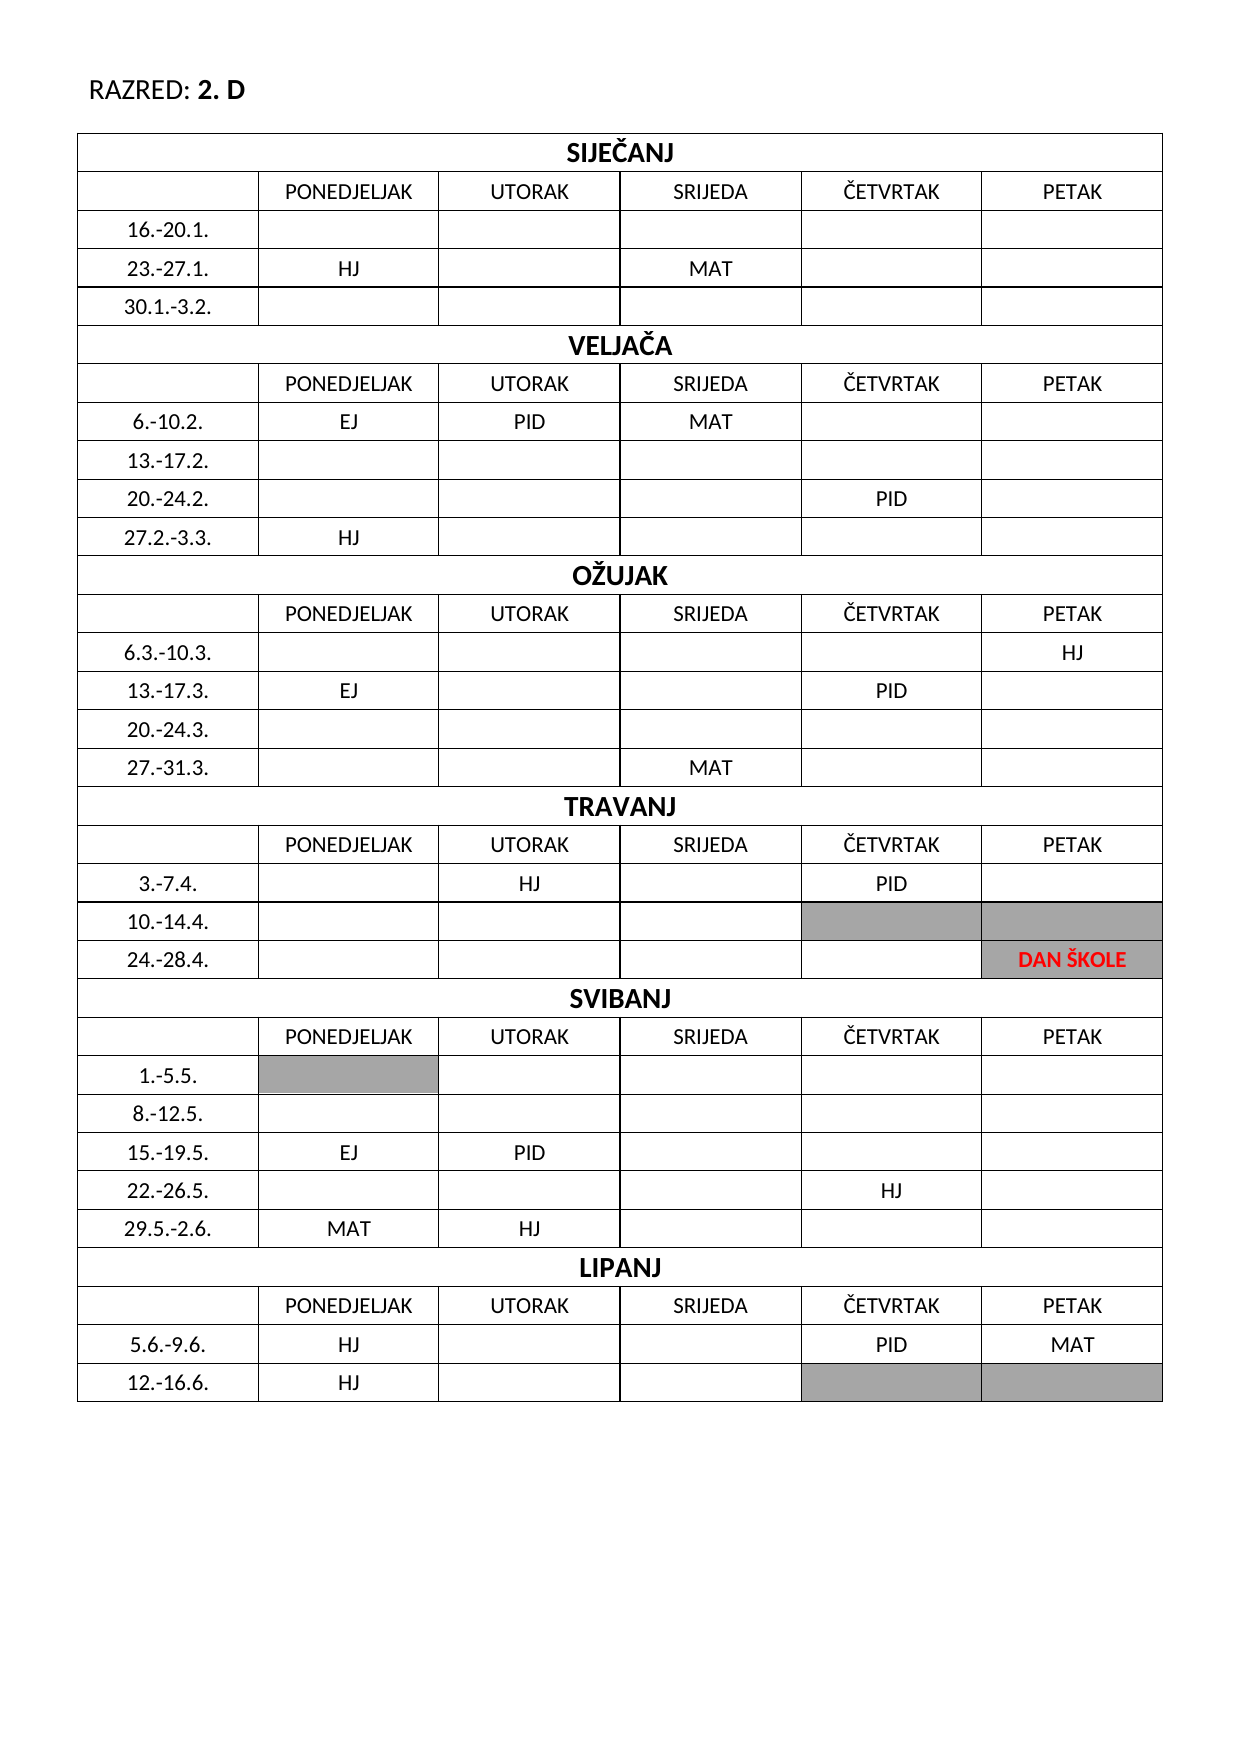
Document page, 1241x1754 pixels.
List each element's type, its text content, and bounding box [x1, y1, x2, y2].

table_cell 13.-17.2. [78, 441, 258, 478]
table_cell 3.-7.4. [78, 864, 258, 901]
table_cell [439, 941, 619, 978]
table_cell UTORAK [439, 172, 619, 209]
table_cell 5.6.-9.6. [78, 1325, 258, 1363]
table_cell [621, 211, 801, 248]
table_cell [259, 903, 438, 940]
table_cell HJ [439, 1210, 619, 1247]
table_cell 1.-5.5. [78, 1056, 258, 1093]
table_cell 12.-16.6. [78, 1364, 258, 1401]
table_cell [259, 480, 438, 517]
table_cell [259, 211, 438, 248]
table_cell [802, 249, 981, 286]
table_cell [982, 211, 1162, 248]
table_header SIJEČANJ [78, 134, 1162, 171]
table_cell [621, 1364, 801, 1401]
table_cell [439, 1095, 619, 1132]
table_cell EJ [259, 1133, 438, 1170]
table_cell SRIJEDA [621, 1287, 801, 1324]
table_cell [802, 1210, 981, 1247]
table_cell [802, 1095, 981, 1132]
table_cell [439, 1364, 619, 1401]
table_cell HJ [982, 633, 1162, 671]
table_cell 15.-19.5. [78, 1133, 258, 1170]
table_cell [439, 518, 619, 555]
table_cell 10.-14.4. [78, 903, 258, 940]
table_cell SRIJEDA [621, 595, 801, 632]
table_cell MAT [621, 403, 801, 440]
table_cell ČETVRTAK [802, 364, 981, 402]
table_cell [802, 1133, 981, 1170]
table_cell [621, 864, 801, 901]
table_cell UTORAK [439, 1018, 619, 1055]
table_cell SRIJEDA [621, 826, 801, 863]
table_cell HJ [802, 1171, 981, 1209]
table_cell PID [802, 672, 981, 709]
table_cell PID [802, 480, 981, 517]
table_cell ČETVRTAK [802, 1287, 981, 1324]
table_cell [802, 403, 981, 440]
table_cell [439, 672, 619, 709]
table_cell PONEDJELJAK [259, 1018, 438, 1055]
table_cell [982, 864, 1162, 901]
table_cell [982, 672, 1162, 709]
table_cell EJ [259, 403, 438, 440]
table_cell [982, 249, 1162, 286]
table_cell HJ [259, 249, 438, 286]
table_cell [982, 403, 1162, 440]
text RAZRED: 2. D [89, 71, 1152, 106]
table_cell PONEDJELJAK [259, 172, 438, 209]
table_cell PETAK [982, 595, 1162, 632]
table_cell OŽUJAK [78, 556, 1162, 594]
table_cell [982, 1210, 1162, 1247]
table_cell [439, 1325, 619, 1363]
table_cell [802, 1364, 981, 1401]
table_cell [259, 288, 438, 325]
table_cell 27.-31.3. [78, 749, 258, 786]
table_cell [621, 710, 801, 748]
table_cell PETAK [982, 1287, 1162, 1324]
table_cell [802, 903, 981, 940]
table_cell [439, 633, 619, 671]
table_cell [802, 941, 981, 978]
table_cell 13.-17.3. [78, 672, 258, 709]
table_cell [802, 441, 981, 478]
table_cell VELJAČA [78, 326, 1162, 363]
table_cell [78, 1287, 258, 1324]
table_cell [802, 1056, 981, 1093]
table_cell [982, 903, 1162, 940]
table_cell [259, 864, 438, 901]
table_cell 22.-26.5. [78, 1171, 258, 1209]
table_cell UTORAK [439, 595, 619, 632]
table_cell ČETVRTAK [802, 172, 981, 209]
table_cell MAT [259, 1210, 438, 1247]
table_cell [78, 1018, 258, 1055]
table_cell [621, 480, 801, 517]
table_cell [439, 288, 619, 325]
table_cell PID [802, 864, 981, 901]
table_cell [439, 1056, 619, 1093]
table_cell [621, 672, 801, 709]
table_cell [621, 1133, 801, 1170]
table_cell [621, 518, 801, 555]
table_cell UTORAK [439, 1287, 619, 1324]
table_cell [259, 441, 438, 478]
table_cell [259, 749, 438, 786]
table_cell [439, 249, 619, 286]
table_cell [439, 1171, 619, 1209]
table_cell [982, 1056, 1162, 1093]
table_cell MAT [621, 249, 801, 286]
table_cell 20.-24.3. [78, 710, 258, 748]
table_cell [621, 1095, 801, 1132]
table_cell [439, 903, 619, 940]
table_cell PONEDJELJAK [259, 595, 438, 632]
table_cell [982, 480, 1162, 517]
table_cell SRIJEDA [621, 1018, 801, 1055]
table_cell HJ [259, 518, 438, 555]
table_cell PETAK [982, 1018, 1162, 1055]
table_cell [802, 710, 981, 748]
table_cell 24.-28.4. [78, 941, 258, 978]
table_cell UTORAK [439, 826, 619, 863]
table_cell PONEDJELJAK [259, 364, 438, 402]
table_cell [259, 1095, 438, 1132]
table_cell EJ [259, 672, 438, 709]
table_cell PETAK [982, 172, 1162, 209]
table_cell SRIJEDA [621, 172, 801, 209]
table_cell [621, 903, 801, 940]
table_cell HJ [259, 1325, 438, 1363]
table_cell PETAK [982, 364, 1162, 402]
table_cell [439, 480, 619, 517]
table_cell [982, 1133, 1162, 1170]
table_cell LIPANJ [78, 1248, 1162, 1286]
table_cell 6.-10.2. [78, 403, 258, 440]
table_cell [621, 288, 801, 325]
table_cell [982, 518, 1162, 555]
table_cell ČETVRTAK [802, 826, 981, 863]
table_cell [621, 633, 801, 671]
table_cell [78, 364, 258, 402]
table_cell PONEDJELJAK [259, 1287, 438, 1324]
table_cell PETAK [982, 826, 1162, 863]
table_cell [982, 1364, 1162, 1401]
table_cell [802, 518, 981, 555]
table_cell 20.-24.2. [78, 480, 258, 517]
table_cell [982, 749, 1162, 786]
table_cell [802, 633, 981, 671]
table_cell MAT [621, 749, 801, 786]
table_cell [621, 1056, 801, 1093]
table_cell [982, 710, 1162, 748]
table_cell [259, 1056, 438, 1093]
table_cell MAT [982, 1325, 1162, 1363]
table_cell [982, 1171, 1162, 1209]
table_cell [78, 595, 258, 632]
table_cell [439, 749, 619, 786]
table_cell [621, 441, 801, 478]
table_cell [439, 441, 619, 478]
table_cell TRAVANJ [78, 787, 1162, 824]
table_cell [621, 1210, 801, 1247]
table_cell 8.-12.5. [78, 1095, 258, 1132]
table_cell [259, 710, 438, 748]
table_cell DAN ŠKOLE [982, 941, 1162, 978]
table_cell 29.5.-2.6. [78, 1210, 258, 1247]
table_cell 23.-27.1. [78, 249, 258, 286]
table_cell 30.1.-3.2. [78, 288, 258, 325]
table_cell HJ [439, 864, 619, 901]
table_cell [621, 1171, 801, 1209]
table_cell [982, 288, 1162, 325]
table_cell [802, 749, 981, 786]
table_cell PID [439, 403, 619, 440]
table_cell PID [439, 1133, 619, 1170]
table_cell SRIJEDA [621, 364, 801, 402]
table_cell 6.3.-10.3. [78, 633, 258, 671]
table_cell [439, 710, 619, 748]
table_cell [802, 288, 981, 325]
table_cell [78, 172, 258, 209]
table_cell 27.2.-3.3. [78, 518, 258, 555]
table_cell UTORAK [439, 364, 619, 402]
table_cell [982, 441, 1162, 478]
table_cell [621, 1325, 801, 1363]
table_cell [439, 211, 619, 248]
table_cell PONEDJELJAK [259, 826, 438, 863]
table_cell [982, 1095, 1162, 1132]
table_cell 16.-20.1. [78, 211, 258, 248]
table_cell PID [802, 1325, 981, 1363]
table_cell [78, 826, 258, 863]
table_cell SVIBANJ [78, 979, 1162, 1017]
table_cell ČETVRTAK [802, 1018, 981, 1055]
table_cell ČETVRTAK [802, 595, 981, 632]
table_cell HJ [259, 1364, 438, 1401]
table_cell [259, 941, 438, 978]
table_cell [259, 633, 438, 671]
table_cell [621, 941, 801, 978]
table_cell [259, 1171, 438, 1209]
table_cell [802, 211, 981, 248]
